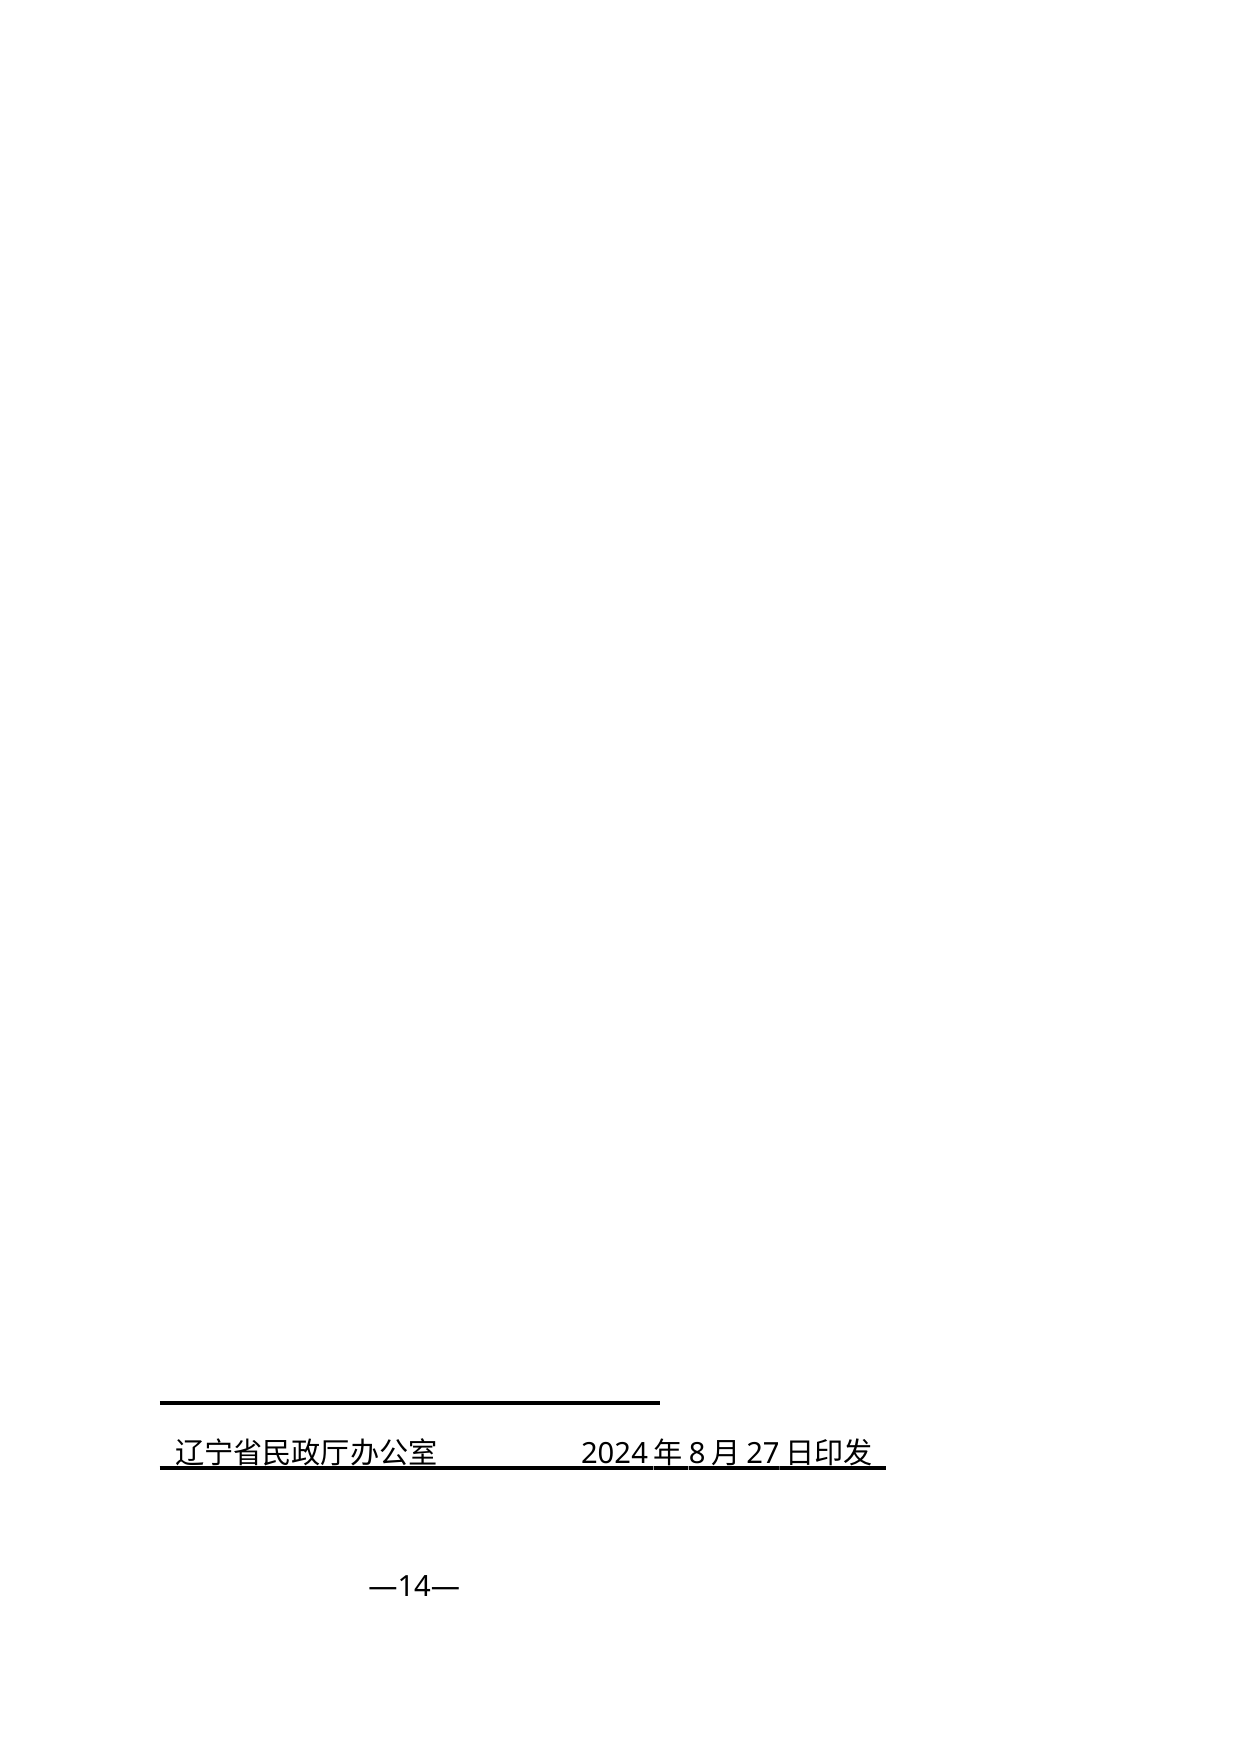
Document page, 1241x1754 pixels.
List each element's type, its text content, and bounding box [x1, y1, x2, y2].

text 辽宁省民政厅办公室 2024年8月27日印发 [159, 1421, 1081, 1481]
